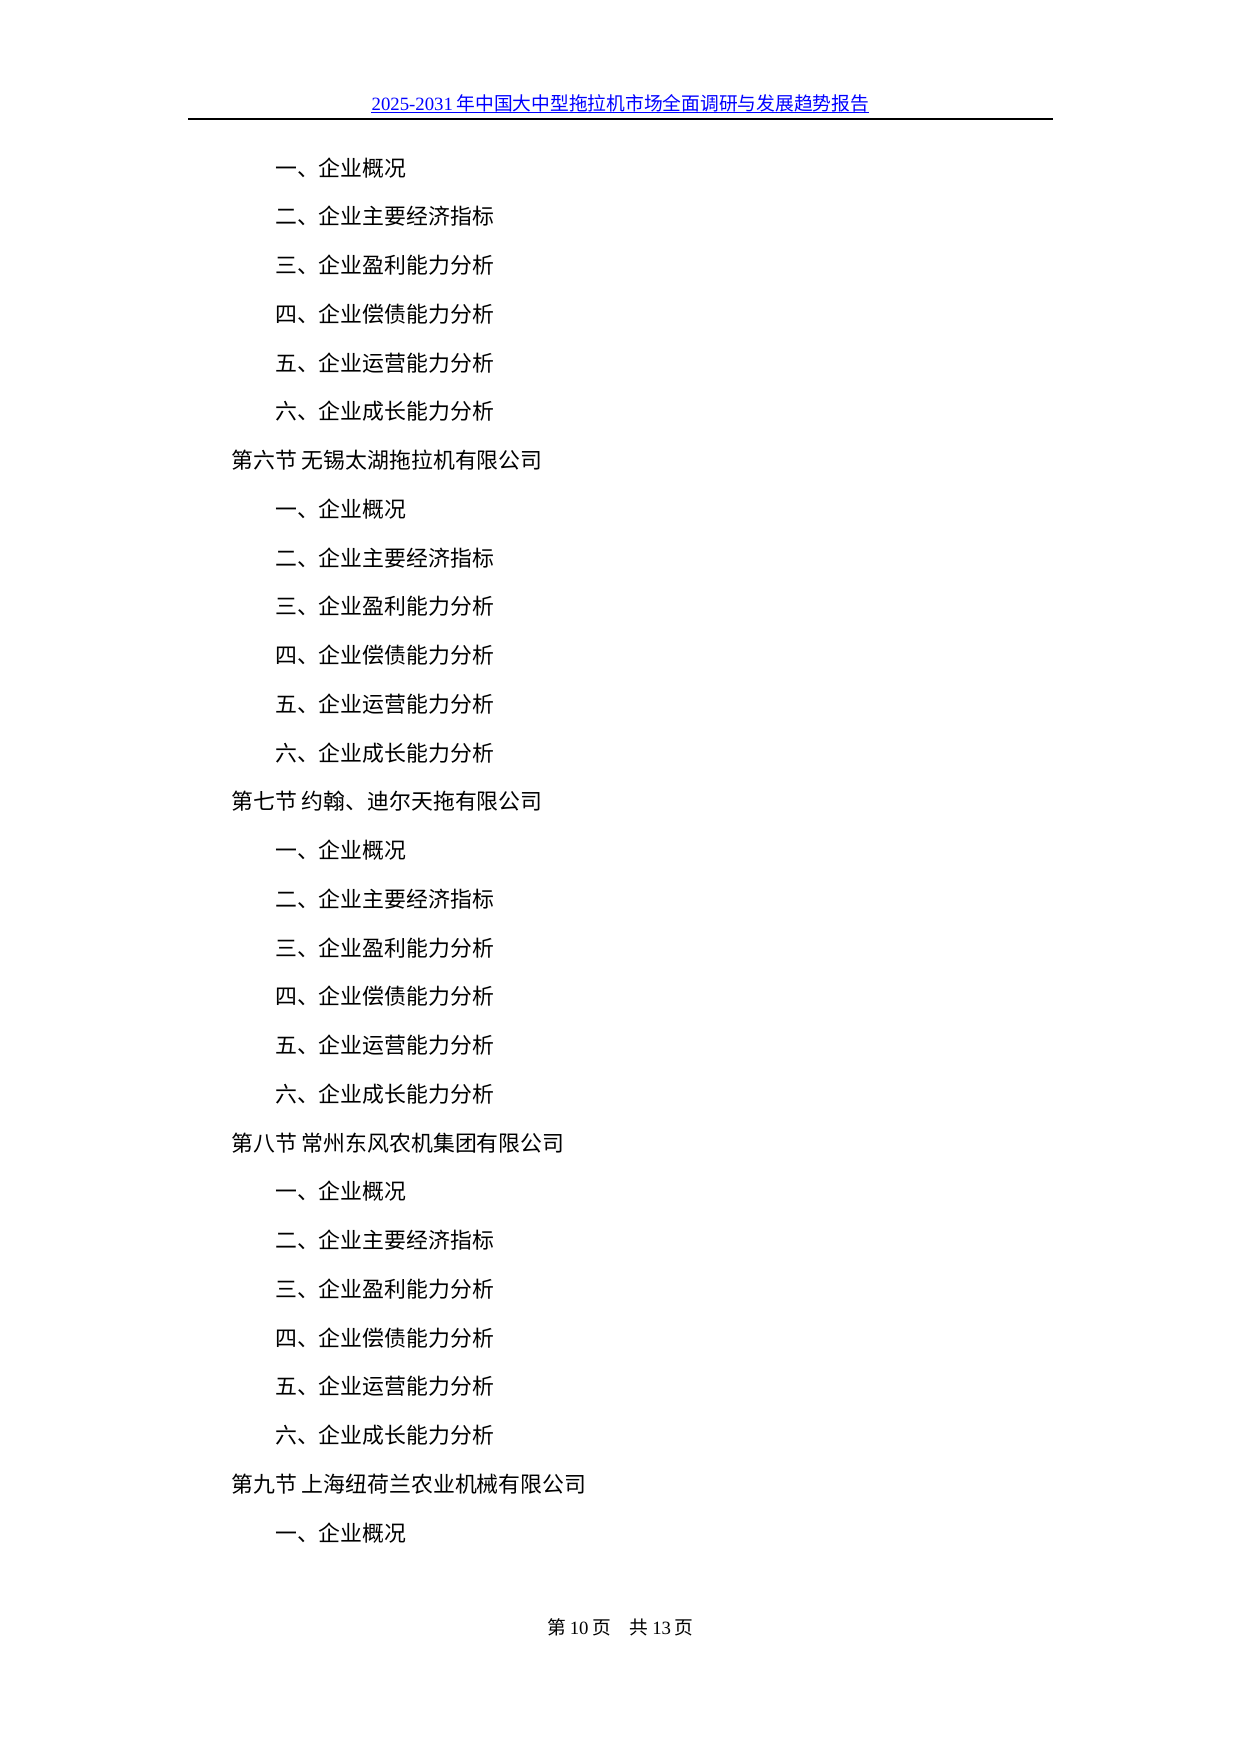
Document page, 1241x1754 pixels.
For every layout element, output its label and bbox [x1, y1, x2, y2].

text [187, 150, 1053, 1548]
